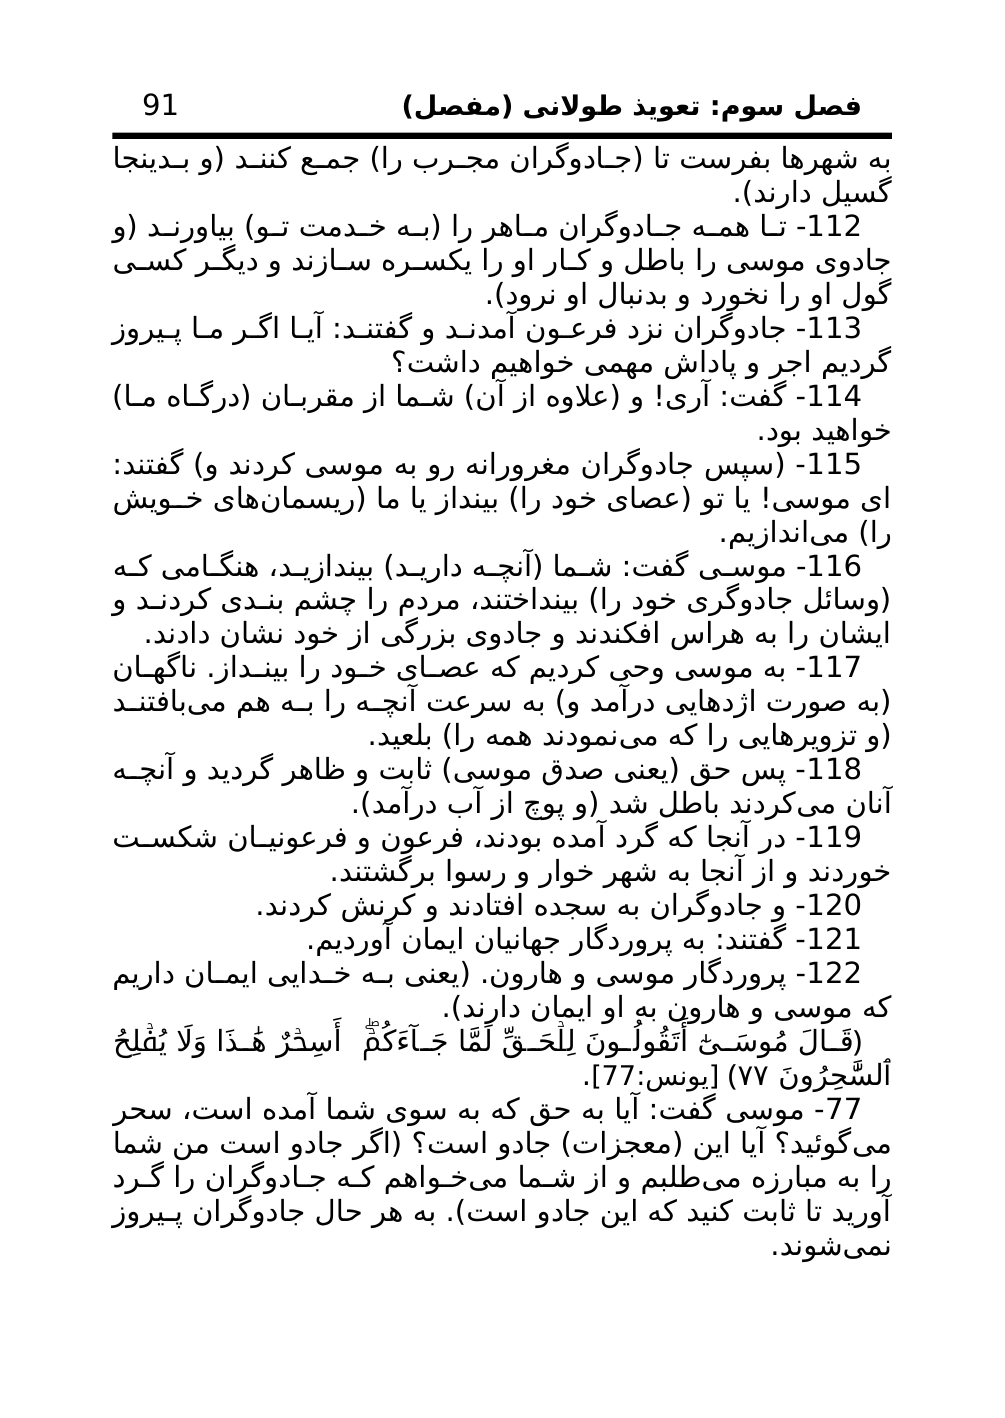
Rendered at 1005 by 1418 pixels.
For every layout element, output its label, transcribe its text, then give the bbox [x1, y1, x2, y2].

text 119- در آنجا که گرد آمده بودند، فرعون و فرعونیان شکست خوردند و از آنجا به شهر خوار و رسوا برگشتند. [112, 821, 892, 888]
text 115- (سپس جادوگران مغرورانه رو به موسی کردند و) گفتند: ای موسی! یا تو (عصای خود را) بینداز یا ما (ریسمان‌های خویش را) می‌اندازیم. [112, 447, 892, 549]
text 122- پروردگار موسی و هارون. (یعنی به خدایی ایمان داریم که موسی و هارون به او ایمان دارند). [112, 956, 892, 1024]
text 120- و جادوگران به سجده افتادند و کرنش کردند. [112, 888, 892, 922]
text 117- به موسی وحی کردیم که عصای خود را بینداز. ناگهان (به صورت اژدهایی درآمد و) به سرعت آنچه را به هم می‌بافتند (و تزویرهایی را که می‌نمودند همه را) بلعید. [112, 651, 892, 753]
text 112- تا همه جادوگران ماهر را (به خدمت تو) بیاورند (و جادوی موسی را باطل و کار او را یکسره سازند و دیگر کسی گول او را نخورد و بدنبال او نرود). [112, 209, 892, 311]
text 113- جادوگران نزد فرعون آمدند و گفتند: آیا اگر ما پیروز گردیم اجر و پاداش مهمی خواهیم داشت؟ [112, 311, 892, 379]
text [112, 141, 892, 209]
text 118- پس حق (یعنی صدق موسی) ثابت و ظاهر گردید و آنچه آنان می‌کردند باطل شد (و پوچ از آب درآمد). [112, 753, 892, 821]
text 121- گفتند: به پروردگار جهانیان ایمان آوردیم. [112, 922, 892, 956]
text 116- موسی گفت: شما (آنچه دارید) بیندازید، هنگامی که (وسائل جادوگری خود را) بینداختند، مردم را چشم بندی کردند و ایشان را به هراس افکندند و جادوی بزرگی از خود نشان دادند. [112, 549, 892, 651]
text 114- گفت: آری! و (علاوه از آن) شما از مقربان (درگاه ما) خواهید بود. [112, 379, 892, 447]
text 77- موسی گفت: آیا به حق که به سوی شما آمده است، سحر می‌گوئید؟ آیا این (معجزات) جادو است؟ (اگر جادو است من شما را به مبارزه می‌طلبم و از شما می‌خواهم که جادوگران را گرد آورید تا ثابت کنید که این جادو است). به هر حال جادوگران پیروز نمی‌شوند. [112, 1092, 892, 1262]
text ﴿قَالَ مُوسَىٰٓ أَتَقُولُونَ لِلۡحَقِّ لَمَّا جَآءَكُمۡۖ أَسِحۡرٌ هَٰذَا وَلَا يُفۡلِحُ ٱلسَّٰحِرُونَ ٧٧﴾ [يونس:77]. [112, 1024, 892, 1092]
